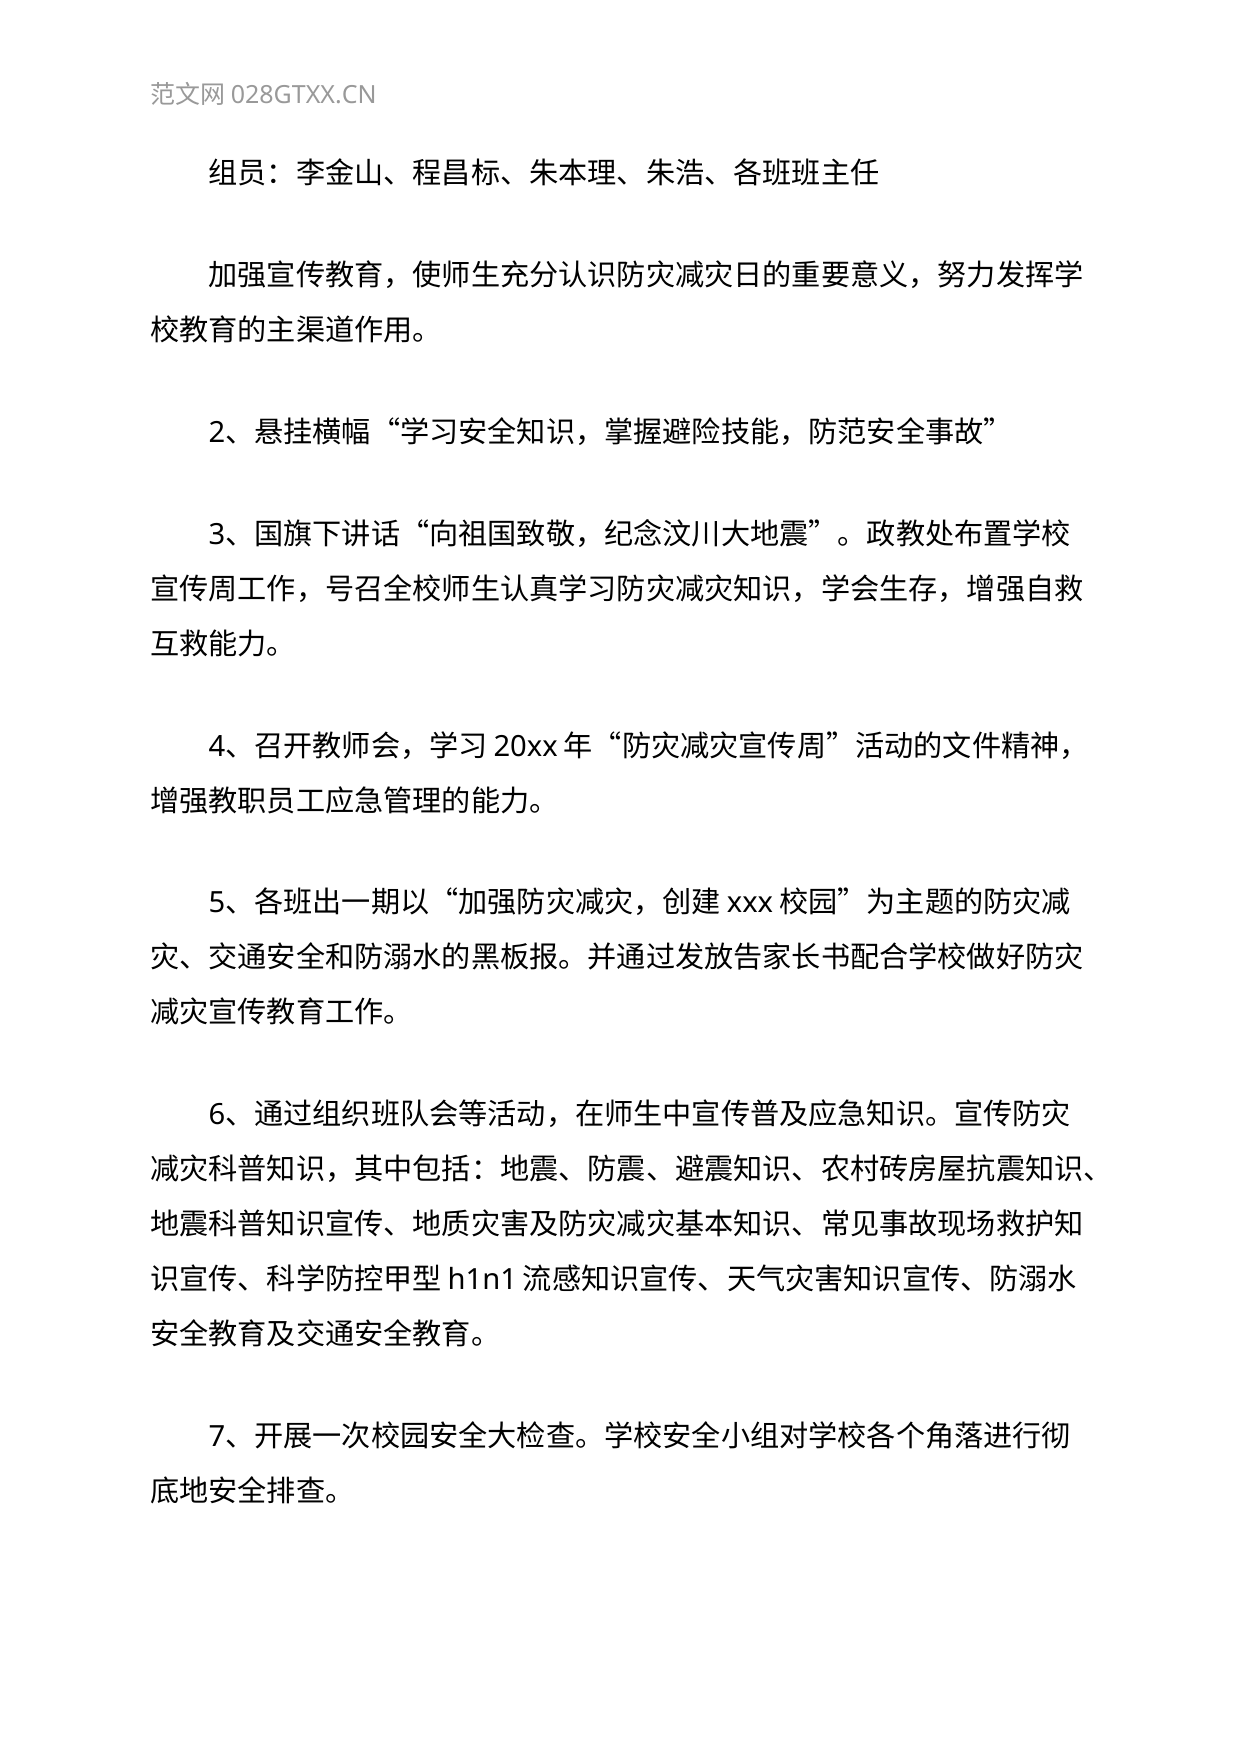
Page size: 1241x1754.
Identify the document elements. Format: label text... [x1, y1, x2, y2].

text 4、召开教师会，学习20xx年“防灾减灾宣传周”活动的文件精神，增强教职员工应急管理的能力。 [150, 722, 1090, 819]
text 2、悬挂横幅“学习安全知识，掌握避险技能，防范安全事故” [150, 408, 1090, 451]
text 6、通过组织班队会等活动，在师生中宣传普及应急知识。宣传防灾减灾科普知识，其中包括：地震、防震、避震知识、农村砖房屋抗震知识、地震科普知识宣传、地质灾害及防灾减灾基本知识、常见事故现场救护知识宣传、科学防控甲型h1n1流感知识宣传、天气灾害知识宣传、防溺水安全教育及交通安全教育。 [150, 1091, 1090, 1353]
text 7、开展一次校园安全大检查。学校安全小组对学校各个角落进行彻底地安全排查。 [150, 1412, 1090, 1509]
text 组员：李金山、程昌标、朱本理、朱浩、各班班主任 [150, 150, 1090, 192]
text 加强宣传教育，使师生充分认识防灾减灾日的重要意义，努力发挥学校教育的主渠道作用。 [150, 252, 1090, 349]
text 5、各班出一期以“加强防灾减灾，创建xxx校园”为主题的防灾减灾、交通安全和防溺水的黑板报。并通过发放告家长书配合学校做好防灾减灾宣传教育工作。 [150, 879, 1090, 1031]
text 3、国旗下讲话“向祖国致敬，纪念汶川大地震”。政教处布置学校宣传周工作，号召全校师生认真学习防灾减灾知识，学会生存，增强自救互救能力。 [150, 510, 1090, 663]
